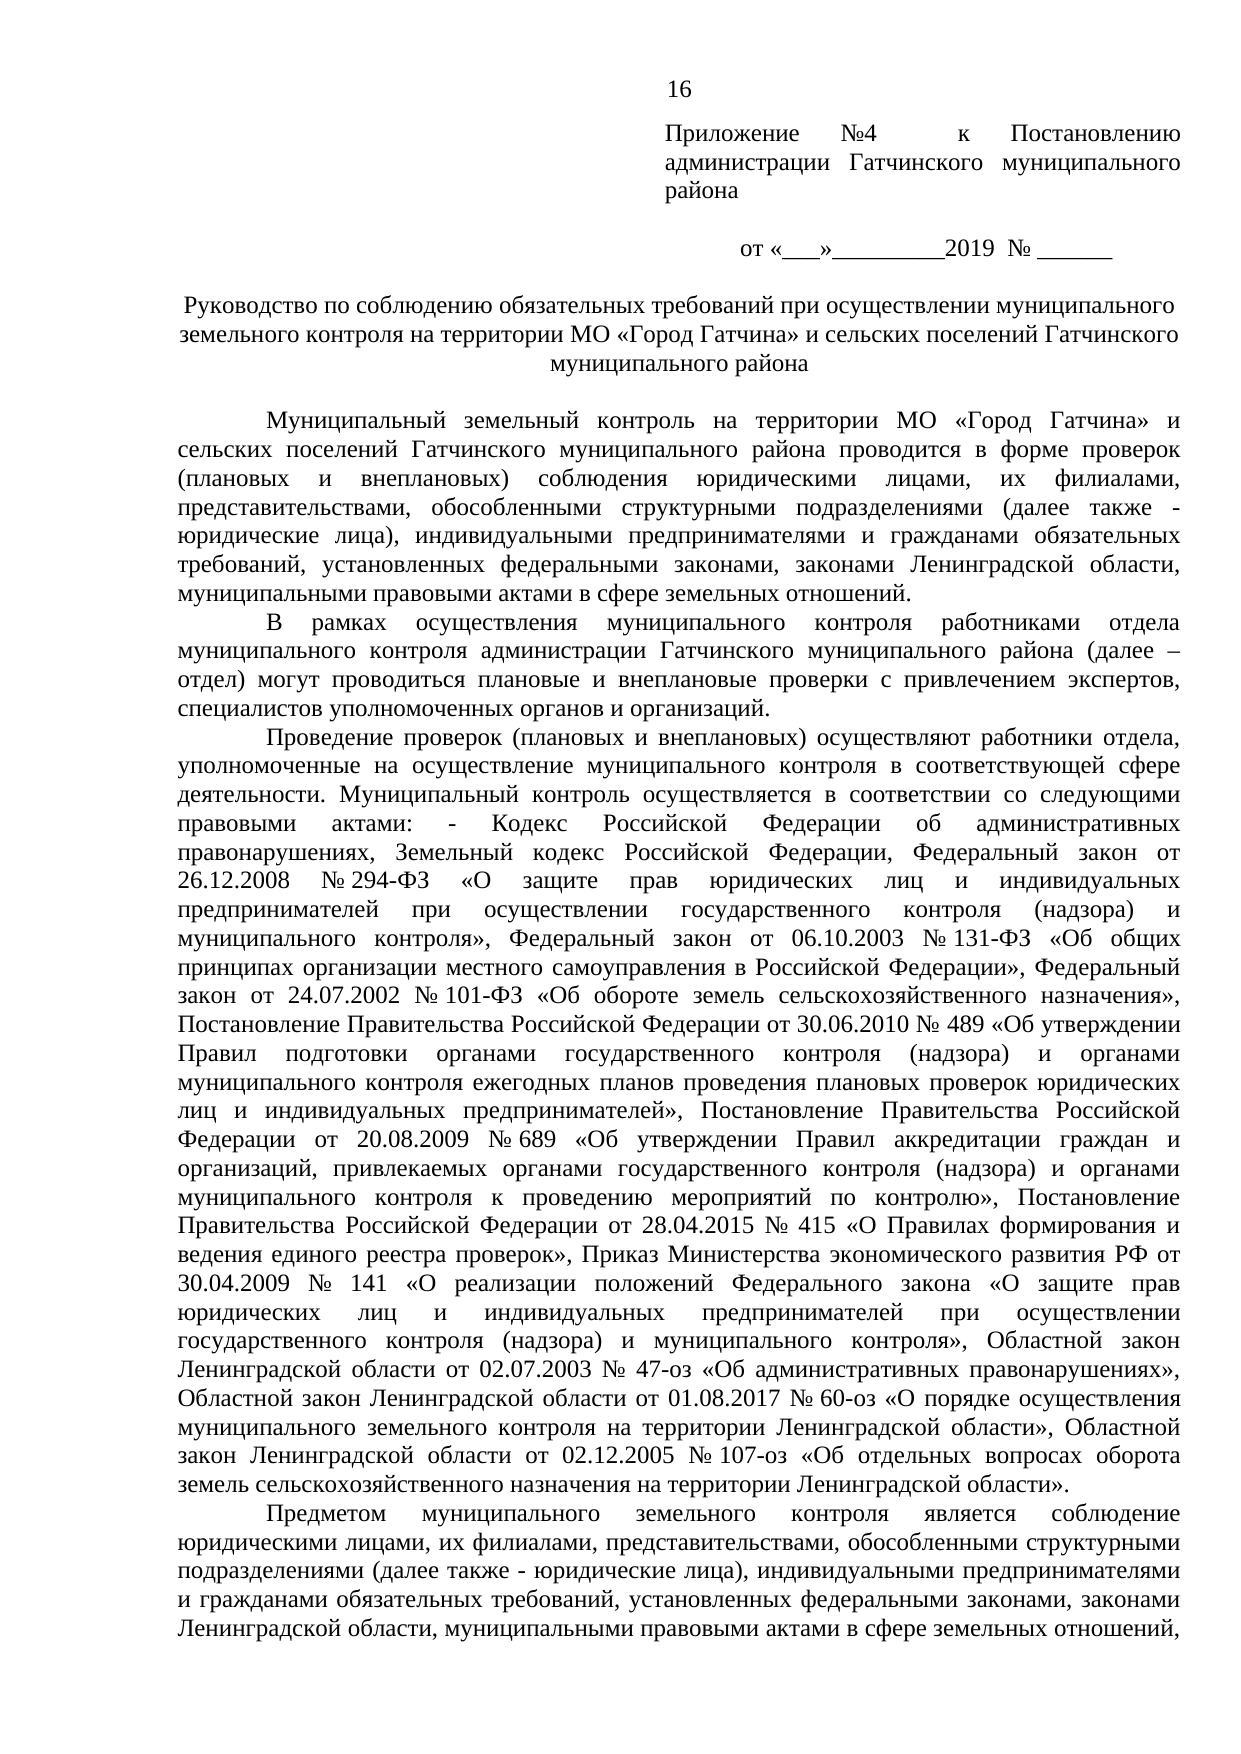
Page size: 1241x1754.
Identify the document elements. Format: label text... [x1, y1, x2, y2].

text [177, 1498, 1181, 1642]
text Руководство по соблюдению обязательных требований при осуществлении муниципального земельного контроля на территории МО «Город Гатчина» и сельских поселений Гатчинского муниципального района [177, 291, 1181, 377]
text Муниципальный земельный контроль на территории МО «Город Гатчина» и сельских поселений Гатчинского муниципального района проводится в форме проверок (плановых и внеплановых) соблюдения юридическими лицами, их филиалами, представительствами, обособленными структурными подразделениями (далее также - юридические лица), индивидуальными предпринимателями и гражданами обязательных требований, установленных федеральными законами, законами Ленинградской области, муниципальными правовыми актами в сфере земельных отношений. [177, 406, 1181, 607]
text Проведение проверок (плановых и внеплановых) осуществляют работники отдела, уполномоченные на осуществление муниципального контроля в соответствующей сфере деятельности. Муниципальный контроль осуществляется в соответствии со следующими правовыми актами: - Кодекс Российской Федерации об административных правонарушениях, Земельный кодекс Российской Федерации, Федеральный закон от 26.12.2008 № 294-ФЗ «О защите прав юридических лиц и индивидуальных предпринимателей при осуществлении государственного контроля (надзора) и муниципального контроля», Федеральный закон от 06.10.2003 № 131-ФЗ «Об общих принципах организации местного самоуправления в Российской Федерации», Федеральный закон от 24.07.2002 № 101-ФЗ «Об обороте земель сельскохозяйственного назначения», Постановление Правительства Российской Федерации от 30.06.2010 № 489 «Об утверждении Правил подготовки органами государственного контроля (надзора) и органами муниципального контроля ежегодных планов проведения плановых проверок юридических лиц и индивидуальных предпринимателей», Постановление Правительства Российской Федерации от 20.08.2009 № 689 «Об утверждении Правил аккредитации граждан и организаций, привлекаемых органами государственного контроля (надзора) и органами муниципального контроля к проведению мероприятий по контролю», Постановление Правительства Российской Федерации от 28.04.2015 № 415 «О Правилах формирования и ведения единого реестра проверок», Приказ Министерства экономического развития РФ от 30.04.2009 № 141 «О реализации положений Федерального закона «О защите прав юридических лиц и индивидуальных предпринимателей при осуществлении государственного контроля (надзора) и муниципального контроля», Областной закон Ленинградской области от 02.07.2003 № 47-оз «Об административных правонарушениях», Областной закон Ленинградской области от 01.08.2017 № 60-оз «О порядке осуществления муниципального земельного контроля на территории Ленинградской области», Областной закон Ленинградской области от 02.12.2005 № 107-оз «Об отдельных вопросах оборота земель сельскохозяйственного назначения на территории Ленинградской области». [177, 722, 1181, 1498]
text от «___»_________2019 № ______ [177, 233, 1181, 262]
text Приложение №4 к Постановлению администрации Гатчинского муниципального района [664, 118, 1181, 204]
text В рамках осуществления муниципального контроля работниками отдела муниципального контроля администрации Гатчинского муниципального района (далее – отдел) могут проводиться плановые и внеплановые проверки с привлечением экспертов, специалистов уполномоченных органов и организаций. [177, 607, 1181, 722]
